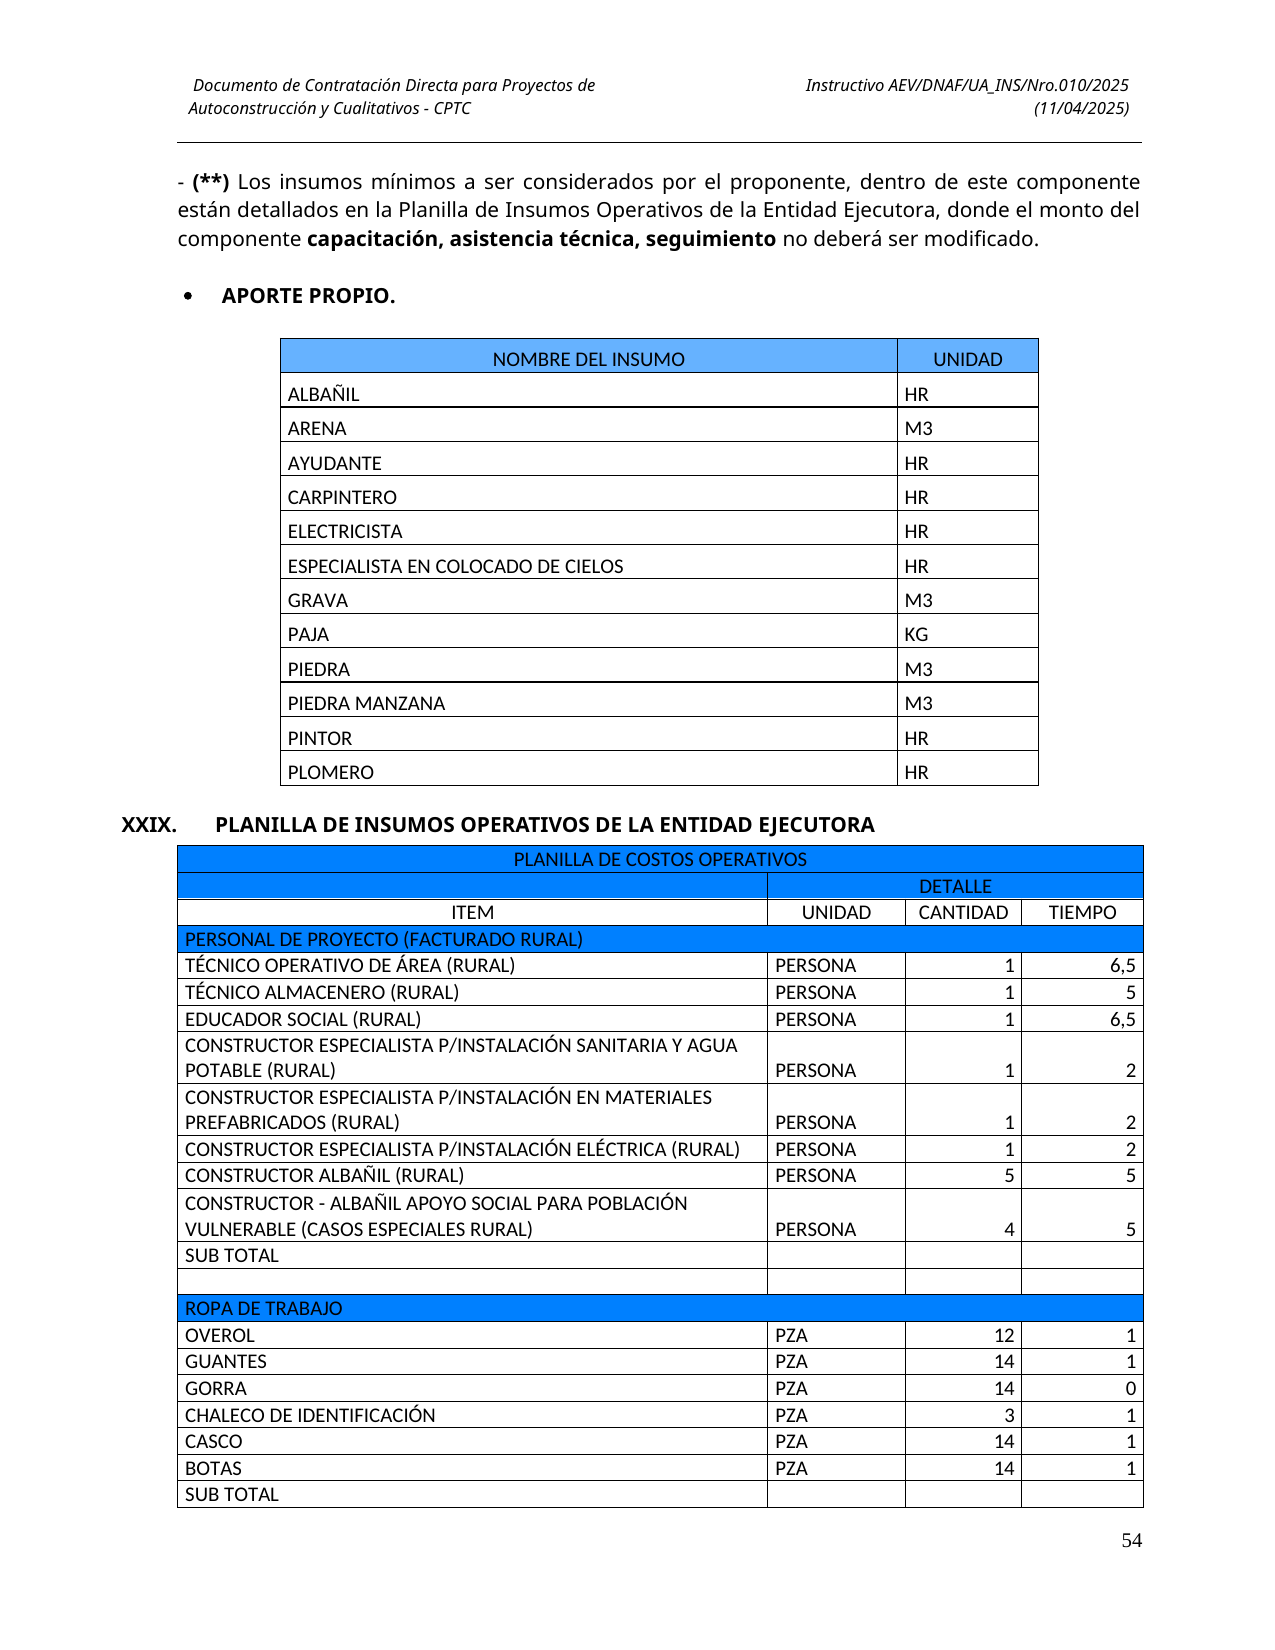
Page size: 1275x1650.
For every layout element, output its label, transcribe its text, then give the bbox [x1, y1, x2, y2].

table_cell BOTAS [178, 1455, 767, 1480]
table_cell [906, 1242, 1021, 1268]
table_cell 14 [906, 1349, 1021, 1374]
table_cell TÉCNICO ALMACENERO (RURAL) [178, 979, 767, 1005]
table_cell 5 [1022, 1163, 1143, 1188]
table_cell [1022, 1269, 1143, 1294]
table_cell PZA [768, 1375, 905, 1401]
table_cell M3 [898, 579, 1038, 613]
table_cell PZA [768, 1402, 905, 1427]
table_cell 5 [1022, 1189, 1143, 1241]
table_cell PIEDRA [281, 648, 897, 681]
table_cell HR [898, 442, 1038, 475]
table_cell PERSONA [768, 979, 905, 1005]
list PLANILLA DE INSUMOS OPERATIVOS DE LA ENTIDAD EJECUTORA [177, 811, 1142, 839]
table_cell 1 [906, 953, 1021, 978]
table_cell [768, 1269, 905, 1294]
table_cell 1 [1022, 1455, 1143, 1480]
table_cell 5 [1022, 979, 1143, 1005]
table_cell CONSTRUCTOR ESPECIALISTA P/INSTALACIÓN EN MATERIALES PREFABRICADOS (RURAL) [178, 1084, 767, 1135]
table_cell 5 [906, 1163, 1021, 1188]
table_cell PIEDRA MANZANA [281, 683, 897, 716]
table_cell SUB TOTAL [178, 1242, 767, 1268]
table_cell PERSONA [768, 1006, 905, 1031]
table_cell AYUDANTE [281, 442, 897, 475]
table_cell PZA [768, 1349, 905, 1374]
table_cell 1 [906, 1032, 1021, 1083]
list APORTE PROPIO. [184, 281, 1142, 309]
table_cell GORRA [178, 1375, 767, 1401]
table_cell KG [898, 614, 1038, 647]
table_cell OVEROL [178, 1322, 767, 1347]
table_cell PZA [768, 1322, 905, 1347]
table_cell M3 [898, 683, 1038, 716]
table_cell GRAVA [281, 579, 897, 613]
table_cell PZA [768, 1428, 905, 1454]
table_cell HR [898, 511, 1038, 544]
table_cell PZA [768, 1455, 905, 1480]
table_cell [906, 1481, 1021, 1507]
table_cell ELECTRICISTA [281, 511, 897, 544]
table_cell ESPECIALISTA EN COLOCADO DE CIELOS [281, 545, 897, 578]
table_cell GUANTES [178, 1349, 767, 1374]
table_cell PAJA [281, 614, 897, 647]
table_cell TÉCNICO OPERATIVO DE ÁREA (RURAL) [178, 953, 767, 978]
table_cell 0 [1022, 1375, 1143, 1401]
table_cell PLOMERO [281, 751, 897, 784]
table_cell HR [898, 373, 1038, 406]
table_cell HR [898, 476, 1038, 509]
table_cell [906, 1269, 1021, 1294]
table_cell [1022, 1481, 1143, 1507]
table_cell CONSTRUCTOR ESPECIALISTA P/INSTALACIÓN ELÉCTRICA (RURAL) [178, 1136, 767, 1162]
table_cell PERSONA [768, 1084, 905, 1135]
table_cell CONSTRUCTOR ESPECIALISTA P/INSTALACIÓN SANITARIA Y AGUA POTABLE (RURAL) [178, 1032, 767, 1083]
table_cell [178, 1269, 767, 1294]
table_cell 1 [1022, 1322, 1143, 1347]
table_cell 2 [1022, 1084, 1143, 1135]
table_cell PERSONAL DE PROYECTO (FACTURADO RURAL) [178, 926, 1143, 952]
table_cell ALBAÑIL [281, 373, 897, 406]
table_cell PERSONA [768, 1032, 905, 1083]
table_cell [768, 1481, 905, 1507]
table_cell CHALECO DE IDENTIFICACIÓN [178, 1402, 767, 1427]
table_cell EDUCADOR SOCIAL (RURAL) [178, 1006, 767, 1031]
table_cell [1022, 1242, 1143, 1268]
table_cell [768, 1242, 905, 1268]
table_cell M3 [898, 408, 1038, 441]
table_cell 3 [906, 1402, 1021, 1427]
table_cell M3 [898, 648, 1038, 681]
table_cell 2 [1022, 1032, 1143, 1083]
table_cell PINTOR [281, 717, 897, 750]
table_cell 1 [906, 1136, 1021, 1162]
table_cell ROPA DE TRABAJO [178, 1295, 1143, 1321]
table_cell PERSONA [768, 953, 905, 978]
table_cell HR [898, 717, 1038, 750]
table_cell ARENA [281, 408, 897, 441]
table_cell CANTIDAD [906, 900, 1021, 925]
table_cell ITEM [178, 900, 767, 925]
table_cell TIEMPO [1022, 900, 1143, 925]
table_cell HR [898, 751, 1038, 784]
table_cell 12 [906, 1322, 1021, 1347]
text - (**) Los insumos mínimos a ser considerados por el proponente, dentro de este componente están detallados en la Planilla de Insumos Operativos de la Entidad Ejecutora, donde el monto del componente capacitación, asistencia técnica, seguimiento no deberá ser modificado. [177, 167, 1142, 252]
table_header UNIDAD [898, 339, 1038, 372]
table_cell 1 [1022, 1428, 1143, 1454]
table_cell 4 [906, 1189, 1021, 1241]
table_cell 1 [1022, 1349, 1143, 1374]
table_cell 1 [906, 1006, 1021, 1031]
table_cell PERSONA [768, 1163, 905, 1188]
table_cell CARPINTERO [281, 476, 897, 509]
table_cell 14 [906, 1455, 1021, 1480]
table_cell 6,5 [1022, 953, 1143, 978]
table_cell 2 [1022, 1136, 1143, 1162]
table_header NOMBRE DEL INSUMO [281, 339, 897, 372]
table_cell 1 [1022, 1402, 1143, 1427]
table_cell 14 [906, 1375, 1021, 1401]
table_cell [178, 873, 767, 898]
table_cell 1 [906, 1084, 1021, 1135]
table_cell CONSTRUCTOR ALBAÑIL (RURAL) [178, 1163, 767, 1188]
table_cell PERSONA [768, 1189, 905, 1241]
table_cell CASCO [178, 1428, 767, 1454]
table_cell HR [898, 545, 1038, 578]
table_cell CONSTRUCTOR - ALBAÑIL APOYO SOCIAL PARA POBLACIÓN VULNERABLE (CASOS ESPECIALES RURAL) [178, 1189, 767, 1241]
table_cell PERSONA [768, 1136, 905, 1162]
table_cell 1 [906, 979, 1021, 1005]
table_cell UNIDAD [768, 900, 905, 925]
table_cell 14 [906, 1428, 1021, 1454]
table_cell 6,5 [1022, 1006, 1143, 1031]
table_cell DETALLE [768, 873, 1143, 898]
table_cell SUB TOTAL [178, 1481, 767, 1507]
table_header PLANILLA DE COSTOS OPERATIVOS [178, 846, 1143, 872]
